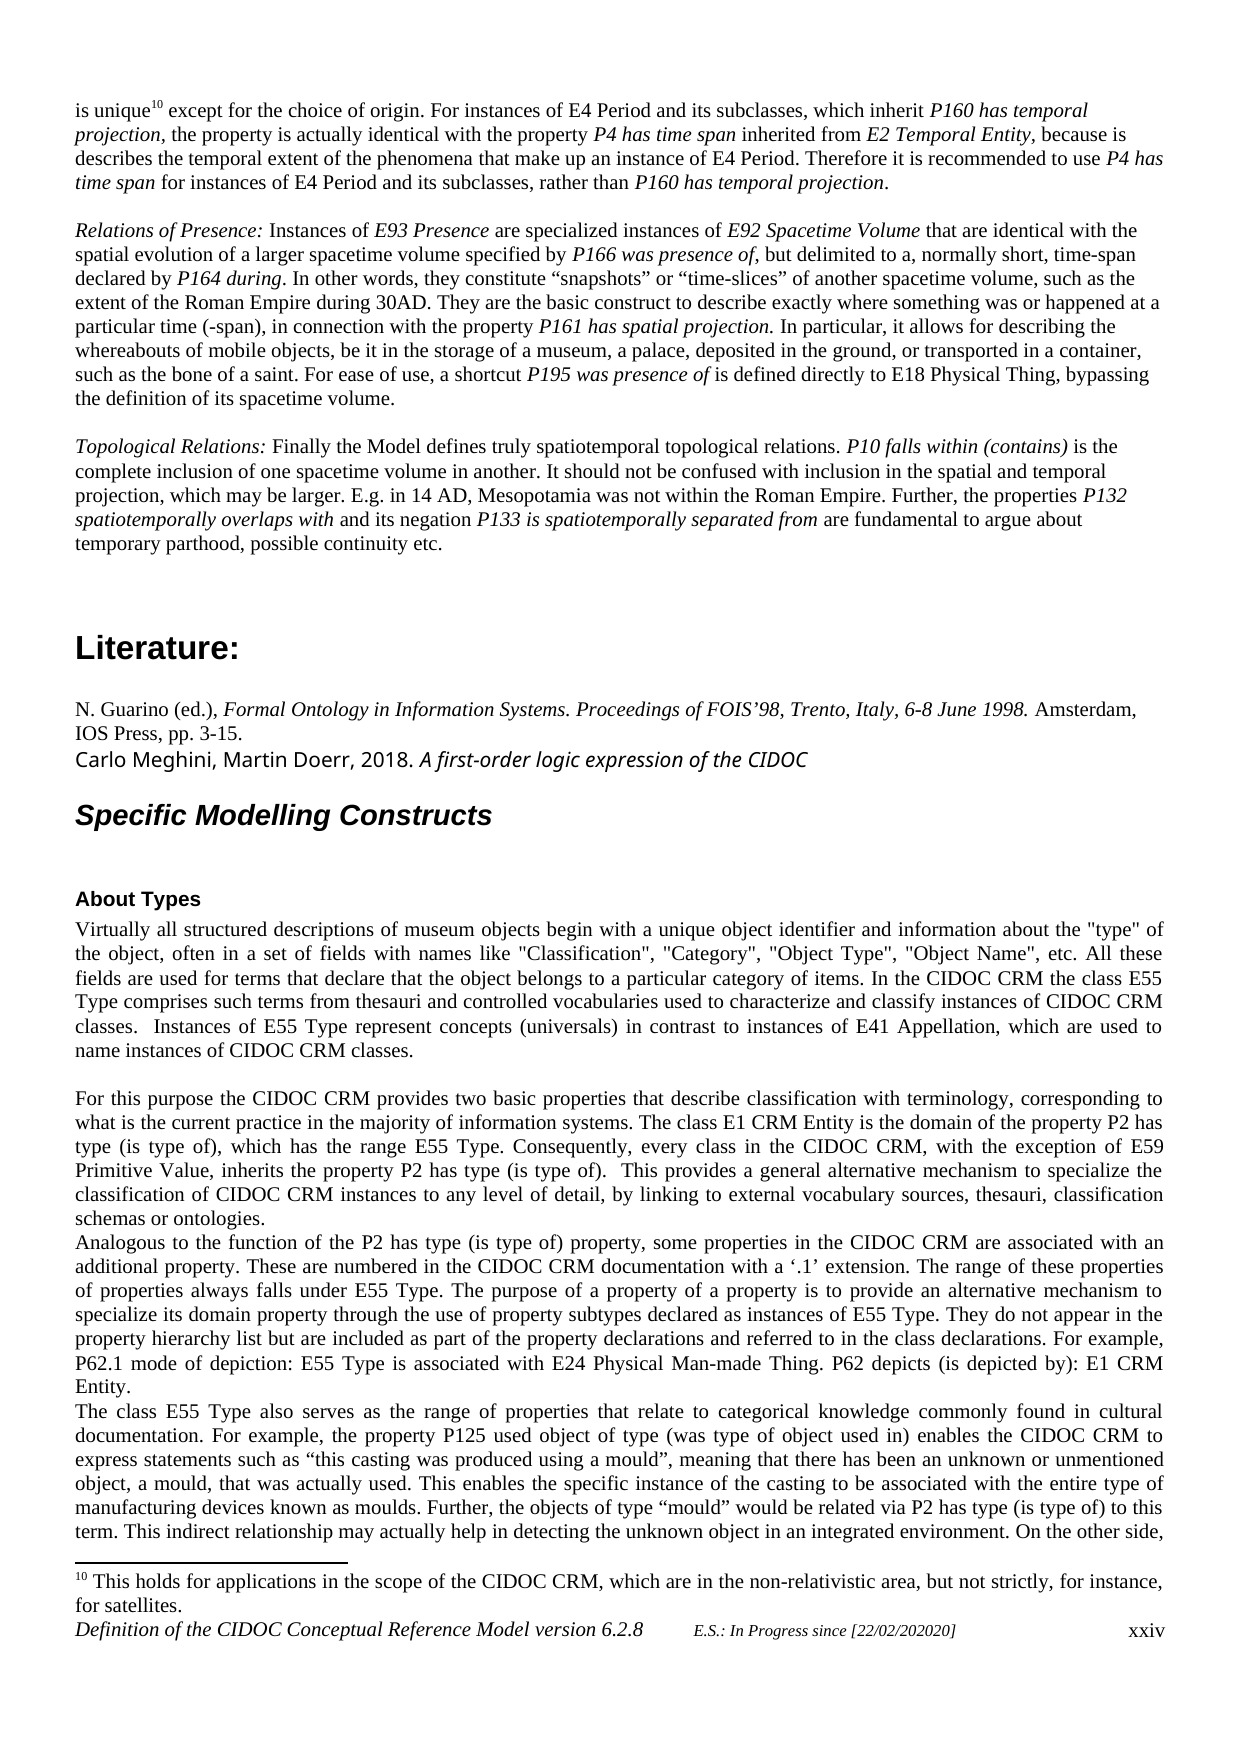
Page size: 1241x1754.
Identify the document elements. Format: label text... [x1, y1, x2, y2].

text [75, 1398, 1165, 1543]
text Virtually all structured descriptions of museum objects begin with a unique object identifier and information about the "type" of the object, often in a set of fields with names like "Classification", "Category", "Object Type", "Object Name", etc. All these fields are used for terms that declare that the object belongs to a particular category of items. In the CIDOC CRM the class E55 Type comprises such terms from thesauri and controlled vocabularies used to characterize and classify instances of CIDOC CRM classes. Instances of E55 Type represent concepts (universals) in contrast to instances of E41 Appellation, which are used to name instances of CIDOC CRM classes. [75, 917, 1165, 1062]
text Relations of Presence: Instances of E93 Presence are specialized instances of E92 Spacetime Volume that are identical with the spatial evolution of a larger spacetime volume specified by P166 was presence of, but delimited to a, normally short, time-span declared by P164 during. In other words, they constitute “snapshots” or “time-slices” of another spacetime volume, such as the extent of the Roman Empire during 30AD. They are the basic construct to describe exactly where something was or happened at a particular time (-span), in connection with the property P161 has spatial projection. In particular, it allows for describing the whereabouts of mobile objects, be it in the storage of a museum, a palace, deposited in the ground, or transported in a container, such as the bone of a saint. For ease of use, a shortcut P195 was presence of is defined directly to E18 Physical Thing, bypassing the definition of its spacetime volume. [75, 218, 1165, 410]
text For this purpose the CIDOC CRM provides two basic properties that describe classification with terminology, corresponding to what is the current practice in the majority of information systems. The class E1 CRM Entity is the domain of the property P2 has type (is type of), which has the range E55 Type. Consequently, every class in the CIDOC CRM, with the exception of E59 Primitive Value, inherits the property P2 has type (is type of). This provides a general alternative mechanism to specialize the classification of CIDOC CRM instances to any level of detail, by linking to external vocabulary sources, thesauri, classification schemas or ontologies. [75, 1086, 1165, 1230]
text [75, 98, 1165, 194]
text Analogous to the function of the P2 has type (is type of) property, some properties in the CIDOC CRM are associated with an additional property. These are numbered in the CIDOC CRM documentation with a ‘.1’ extension. The range of these properties of properties always falls under E55 Type. The purpose of a property of a property is to provide an alternative mechanism to specialize its domain property through the use of property subtypes declared as instances of E55 Type. They do not appear in the property hierarchy list but are included as part of the property declarations and referred to in the class declarations. For example, P62.1 mode of depiction: E55 Type is associated with E24 Physical Man-made Thing. P62 depicts (is depicted by): E1 CRM Entity. [75, 1230, 1165, 1398]
subtitle Specific Modelling Constructs [75, 798, 1165, 832]
text Topological Relations: Finally the Model defines truly spatiotemporal topological relations. P10 falls within (contains) is the complete inclusion of one spacetime volume in another. It should not be confused with inclusion in the spatial and temporal projection, which may be larger. E.g. in 14 AD, Mesopotamia was not within the Roman Empire. Further, the properties P132 spatiotemporally overlaps with and its negation P133 is spatiotemporally separated from are fundamental to argue about temporary parthood, possible continuity etc. [75, 434, 1165, 555]
subtitle Literature: [75, 628, 1165, 666]
text N. Guarino (ed.), Formal Ontology in Information Systems. Proceedings of FOIS’98, Trento, Italy, 6-8 June 1998. Amsterdam, IOS Press, pp. 3-15. [75, 697, 1165, 745]
text Carlo Meghini, Martin Doerr, 2018. A first-order logic expression of the CIDOC [75, 745, 1165, 773]
subtitle About Types [75, 887, 1165, 911]
